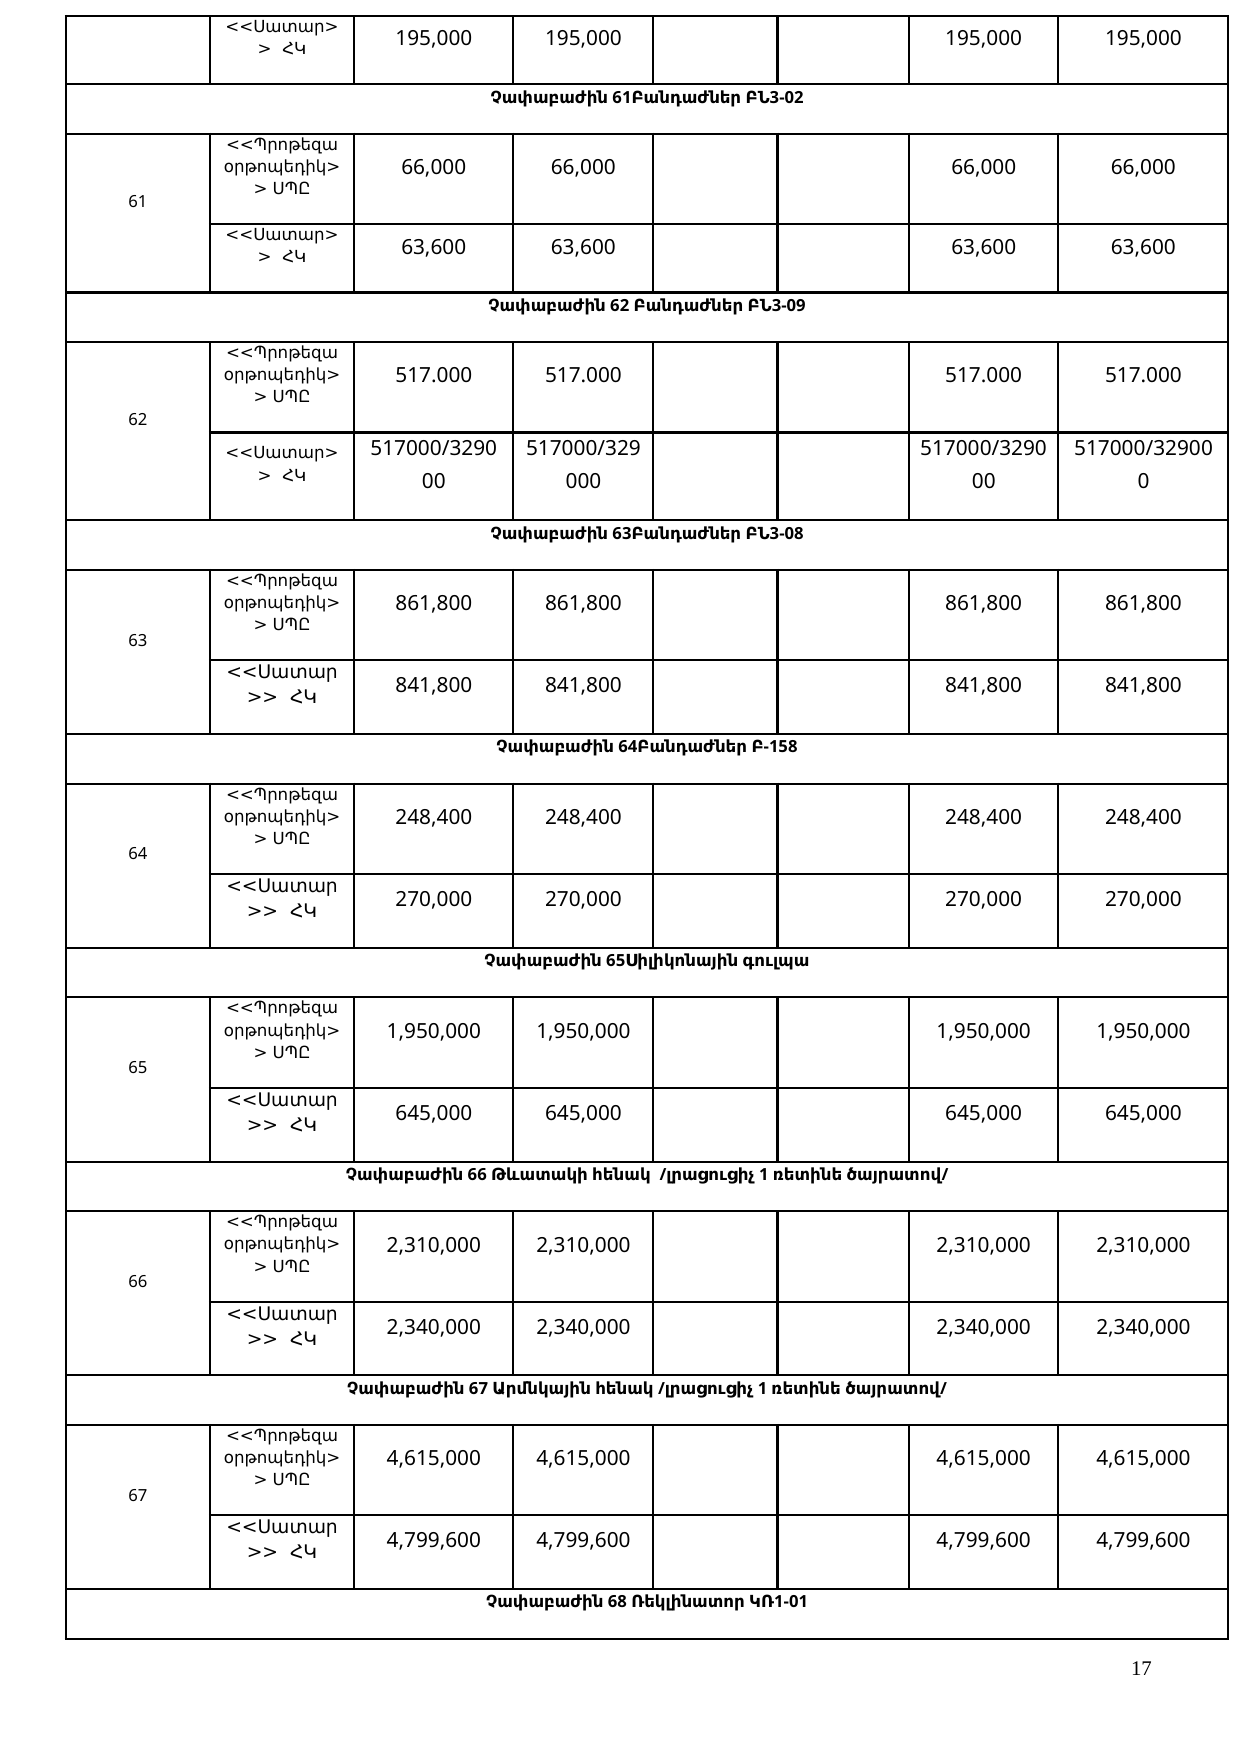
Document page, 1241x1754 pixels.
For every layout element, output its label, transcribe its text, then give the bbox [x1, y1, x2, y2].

table_cell [654, 17, 776, 83]
table_cell 66,000 [1059, 135, 1227, 223]
table_cell 1,950,000 [910, 998, 1057, 1087]
table_cell 517000/329000 [355, 434, 512, 519]
table_cell 517.000 [355, 343, 512, 431]
table_cell Չափաբաժին 61Բանդաժներ ԲՆ3-02 [67, 85, 1227, 133]
table_cell 1,950,000 [355, 998, 512, 1087]
table_cell [654, 1426, 776, 1514]
table_cell 4,615,000 [514, 1426, 652, 1514]
table_cell Չափաբաժին 63Բանդաժներ ԲՆ3-08 [67, 521, 1227, 569]
table_cell 61 [67, 135, 209, 291]
table_cell <<Սատար>> ՀԿ [211, 225, 353, 291]
table_cell 517.000 [1059, 343, 1227, 431]
table_cell 270,000 [1059, 875, 1227, 947]
table_cell 270,000 [355, 875, 512, 947]
table_cell [654, 1516, 776, 1588]
table_cell 4,615,000 [1059, 1426, 1227, 1514]
table_cell Չափաբաժին 64Բանդաժներ Բ-158 [67, 735, 1227, 782]
table_cell [779, 571, 908, 659]
table_cell 4,799,600 [910, 1516, 1057, 1588]
table_cell <<Սատար>> ՀԿ [211, 434, 353, 519]
table_cell [654, 1212, 776, 1301]
table_cell <<Պրոթեզաօրթոպեդիկ>> ՍՊԸ [211, 343, 353, 431]
table_cell 517000/329000 [1059, 434, 1227, 519]
table_cell Չափաբաժին 66 Թևատակի հենակ /լրացուցիչ 1 ռետինե ծայրատով/ [67, 1163, 1227, 1210]
table_cell 517000/329000 [910, 434, 1057, 519]
table_cell [654, 785, 776, 873]
table_cell 4,799,600 [1059, 1516, 1227, 1588]
table_cell [779, 17, 908, 83]
table_cell 645,000 [355, 1089, 512, 1161]
table_cell 645,000 [514, 1089, 652, 1161]
table_cell 2,310,000 [1059, 1212, 1227, 1301]
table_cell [211, 135, 353, 223]
table_cell [779, 1426, 908, 1514]
table_cell 65 [67, 998, 209, 1161]
table_cell 517.000 [514, 343, 652, 431]
table_cell 2,340,000 [910, 1303, 1057, 1374]
table_cell 195,000 [910, 17, 1057, 83]
table_cell 63,600 [910, 225, 1057, 291]
table_cell 66,000 [355, 135, 512, 223]
table_cell [779, 343, 908, 431]
table_cell <<Պրոթեզաօրթոպեդիկ>> ՍՊԸ [211, 785, 353, 873]
table_cell 841,800 [355, 661, 512, 733]
table_cell Չափաբաժին 65Սիլիկոնային գուլպա [67, 949, 1227, 996]
table_cell 645,000 [1059, 1089, 1227, 1161]
table_cell 4,615,000 [355, 1426, 512, 1514]
table_cell [654, 434, 776, 519]
table_cell [779, 1303, 908, 1374]
table_cell 66,000 [514, 135, 652, 223]
table_cell [779, 434, 908, 519]
table_cell 861,800 [355, 571, 512, 659]
table_cell 517.000 [910, 343, 1057, 431]
table_cell 270,000 [514, 875, 652, 947]
table_cell 67 [67, 1426, 209, 1588]
table_cell 64 [67, 785, 209, 947]
table_cell 195,000 [1059, 17, 1227, 83]
table_cell 2,340,000 [355, 1303, 512, 1374]
table_cell <<Պրոթեզաօրթոպեդիկ>> ՍՊԸ [211, 1426, 353, 1514]
table_cell 2,310,000 [910, 1212, 1057, 1301]
table_cell 2,340,000 [514, 1303, 652, 1374]
table_cell 63,600 [514, 225, 652, 291]
table_cell 248,400 [910, 785, 1057, 873]
table_cell [654, 571, 776, 659]
table_cell 66,000 [910, 135, 1057, 223]
table_cell 2,310,000 [355, 1212, 512, 1301]
table_cell [779, 135, 908, 223]
table_cell 4,615,000 [910, 1426, 1057, 1514]
table_cell Չափաբաժին 62 Բանդաժներ ԲՆ3-09 [67, 294, 1227, 341]
table_cell [654, 661, 776, 733]
table_cell <<Սատար>> ՀԿ [211, 1516, 353, 1588]
table_cell 841,800 [910, 661, 1057, 733]
table_cell 2,310,000 [514, 1212, 652, 1301]
table_cell 1,950,000 [514, 998, 652, 1087]
table_cell 195,000 [355, 17, 512, 83]
table_cell 248,400 [355, 785, 512, 873]
table_cell <<Սատար>> ՀԿ [211, 17, 353, 83]
table_cell <<Պրոթեզաօրթոպեդիկ>> ՍՊԸ [211, 571, 353, 659]
table_cell [779, 998, 908, 1087]
table_cell 62 [67, 343, 209, 519]
table_cell Չափաբաժին 68 Ռեկլինատոր ԿՌ1-01 [67, 1590, 1227, 1637]
table_cell [779, 661, 908, 733]
table_cell 2,340,000 [1059, 1303, 1227, 1374]
table_cell [654, 343, 776, 431]
table_cell 645,000 [910, 1089, 1057, 1161]
table_cell <<Պրոթեզաօրթոպեդիկ>> ՍՊԸ [211, 1212, 353, 1301]
table_cell 861,800 [514, 571, 652, 659]
table_cell 4,799,600 [355, 1516, 512, 1588]
table_cell 248,400 [514, 785, 652, 873]
table_cell 60 [67, 17, 209, 83]
table_cell 841,800 [1059, 661, 1227, 733]
table_cell 841,800 [514, 661, 652, 733]
table_cell <<Սատար>> ՀԿ [211, 1089, 353, 1161]
table_cell 248,400 [1059, 785, 1227, 873]
table_cell 66 [67, 1212, 209, 1374]
table_cell <<Սատար>> ՀԿ [211, 661, 353, 733]
table_cell [779, 1516, 908, 1588]
table_cell [654, 998, 776, 1087]
table_cell 4,799,600 [514, 1516, 652, 1588]
table_cell 195,000 [514, 17, 652, 83]
table_cell 270,000 [910, 875, 1057, 947]
table_cell [779, 785, 908, 873]
table_cell [654, 225, 776, 291]
table_cell 1,950,000 [1059, 998, 1227, 1087]
table_cell [654, 1303, 776, 1374]
table_cell [779, 875, 908, 947]
table_cell <<Պրոթեզաօրթոպեդիկ>> ՍՊԸ [211, 998, 353, 1087]
table_cell 63,600 [1059, 225, 1227, 291]
table_cell [779, 1089, 908, 1161]
table_cell 861,800 [1059, 571, 1227, 659]
table_cell 63 [67, 571, 209, 733]
table_cell [654, 875, 776, 947]
table_cell [654, 135, 776, 223]
table_cell <<Սատար>> ՀԿ [211, 875, 353, 947]
table_cell 63,600 [355, 225, 512, 291]
table_cell Չափաբաժին 67 Արմնկային հենակ /լրացուցիչ 1 ռետինե ծայրատով/ [67, 1376, 1227, 1424]
table_cell [779, 225, 908, 291]
table_cell [654, 1089, 776, 1161]
table_cell [779, 1212, 908, 1301]
table_cell 861,800 [910, 571, 1057, 659]
table_cell <<Սատար>> ՀԿ [211, 1303, 353, 1374]
table_cell 517000/329000 [514, 434, 652, 519]
